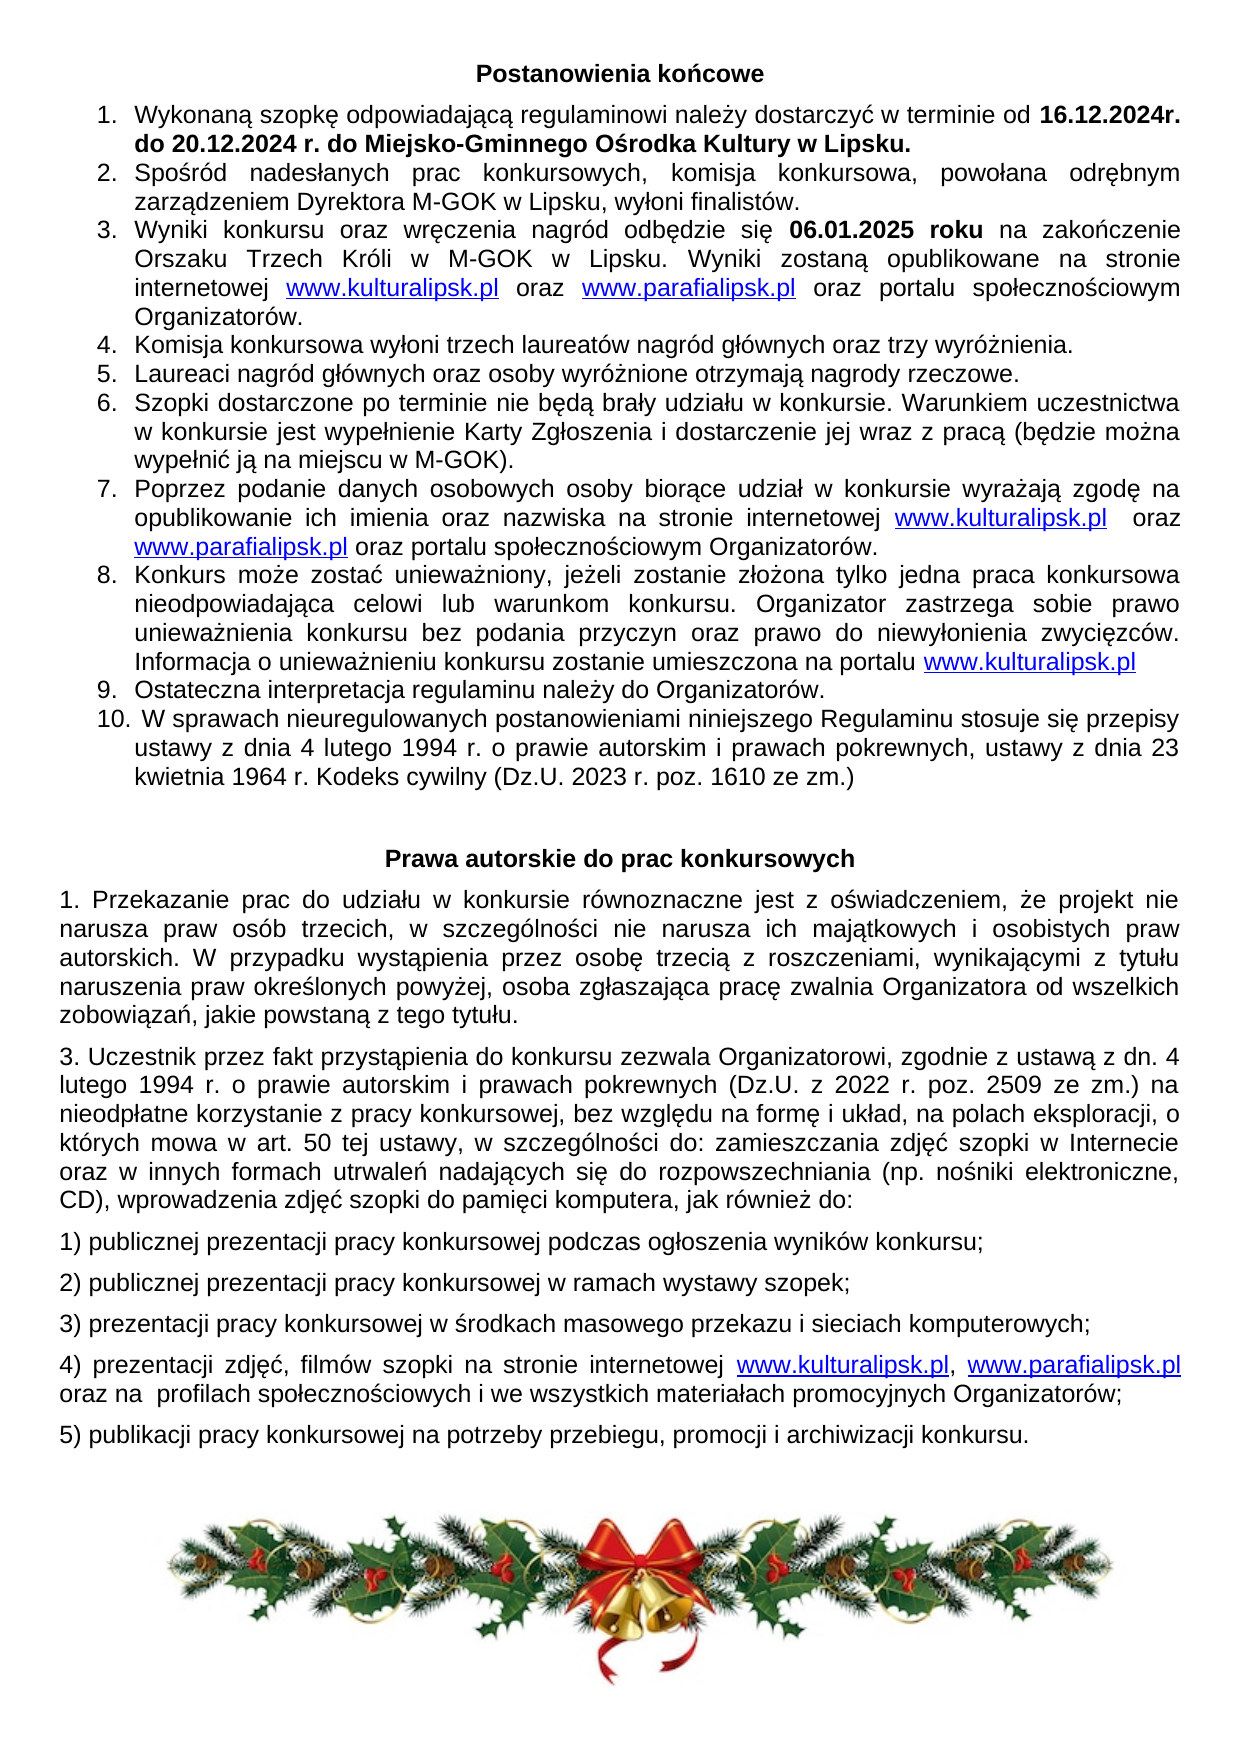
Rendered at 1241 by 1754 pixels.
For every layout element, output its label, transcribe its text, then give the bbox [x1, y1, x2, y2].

text 1) publicznej prezentacji pracy konkursowej podczas ogłoszenia wyników konkursu; [59, 1227, 1181, 1255]
text Postanowienia końcowe [59, 59, 1181, 88]
list Ostateczna interpretacja regulaminu należy do Organizatorów. [97, 675, 1181, 704]
text Prawa autorskie do prac konkursowych [59, 844, 1181, 873]
text 4) prezentacji zdjęć, filmów szopki na stronie internetowej www.kulturalipsk.pl, www.parafialipsk.pl oraz na profilach społecznościowych i we wszystkich materiałach promocyjnych Organizatorów; [59, 1350, 1181, 1408]
text 3) prezentacji pracy konkursowej w środkach masowego przekazu i sieciach komputerowych; [59, 1309, 1181, 1338]
list Wyniki konkursu oraz wręczenia nagród odbędzie się 06.01.2025 roku na zakończenie Orszaku Trzech Króli w M-GOK w Lipsku. Wyniki zostaną opublikowane na stronie internetowej www.kulturalipsk.pl oraz www.parafialipsk.pl oraz portalu społecznościowym Organizatorów. [97, 215, 1181, 330]
text 5) publikacji pracy konkursowej na potrzeby przebiegu, promocji i archiwizacji konkursu. [59, 1420, 1181, 1449]
list Konkurs może zostać unieważniony, jeżeli zostanie złożona tylko jedna praca konkursowa nieodpowiadająca celowi lub warunkom konkursu. Organizator zastrzega sobie prawo unieważnienia konkursu bez podania przyczyn oraz prawo do niewyłonienia zwycięzców. Informacja o unieważnieniu konkursu zostanie umieszczona na portalu www.kulturalipsk.pl [97, 560, 1181, 675]
text 3. Uczestnik przez fakt przystąpienia do konkursu zezwala Organizatorowi, zgodnie z ustawą z dn. 4 lutego 1994 r. o prawie autorskim i prawach pokrewnych (Dz.U. z 2022 r. poz. 2509 ze zm.) na nieodpłatne korzystanie z pracy konkursowej, bez względu na formę i układ, na polach eksploracji, o których mowa w art. 50 tej ustawy, w szczególności do: zamieszczania zdjęć szopki w Internecie oraz w innych formach utrwaleń nadających się do rozpowszechniania (np. nośniki elektroniczne, CD), wprowadzenia zdjęć szopki do pamięci komputera, jak również do: [59, 1042, 1181, 1214]
list W sprawach nieuregulowanych postanowieniami niniejszego Regulaminu stosuje się przepisy ustawy z dnia 4 lutego 1994 r. o prawie autorskim i prawach pokrewnych, ustawy z dnia 23 kwietnia 1964 r. Kodeks cywilny (Dz.U. 2023 r. poz. 1610 ze zm.) [97, 704, 1181, 790]
text 2) publicznej prezentacji pracy konkursowej w ramach wystawy szopek; [59, 1268, 1181, 1297]
list Szopki dostarczone po terminie nie będą brały udziału w konkursie. Warunkiem uczestnictwa w konkursie jest wypełnienie Karty Zgłoszenia i dostarczenie jej wraz z pracą (będzie można wypełnić ją na miejscu w M-GOK). [97, 388, 1181, 474]
list Spośród nadesłanych prac konkursowych, komisja konkursowa, powołana odrębnym zarządzeniem Dyrektora M-GOK w Lipsku, wyłoni finalistów. [97, 158, 1181, 215]
list Wykonaną szopkę odpowiadającą regulaminowi należy dostarczyć w terminie od 16.12.2024r. do 20.12.2024 r. do Miejsko-Gminnego Ośrodka Kultury w Lipsku. [97, 100, 1181, 158]
picture [150, 1461, 1129, 1723]
list Laureaci nagród głównych oraz osoby wyróżnione otrzymają nagrody rzeczowe. [97, 359, 1181, 388]
list Komisja konkursowa wyłoni trzech laureatów nagród głównych oraz trzy wyróżnienia. [97, 330, 1181, 359]
text 1. Przekazanie prac do udziału w konkursie równoznaczne jest z oświadczeniem, że projekt nie narusza praw osób trzecich, w szczególności nie narusza ich majątkowych i osobistych praw autorskich. W przypadku wystąpienia przez osobę trzecią z roszczeniami, wynikającymi z tytułu naruszenia praw określonych powyżej, osoba zgłaszająca pracę zwalnia Organizatora od wszelkich zobowiązań, jakie powstaną z tego tytułu. [59, 885, 1181, 1029]
list Poprzez podanie danych osobowych osoby biorące udział w konkursie wyrażają zgodę na opublikowanie ich imienia oraz nazwiska na stronie internetowej www.kulturalipsk.pl oraz www.parafialipsk.pl oraz portalu społecznościowym Organizatorów. [97, 474, 1181, 560]
